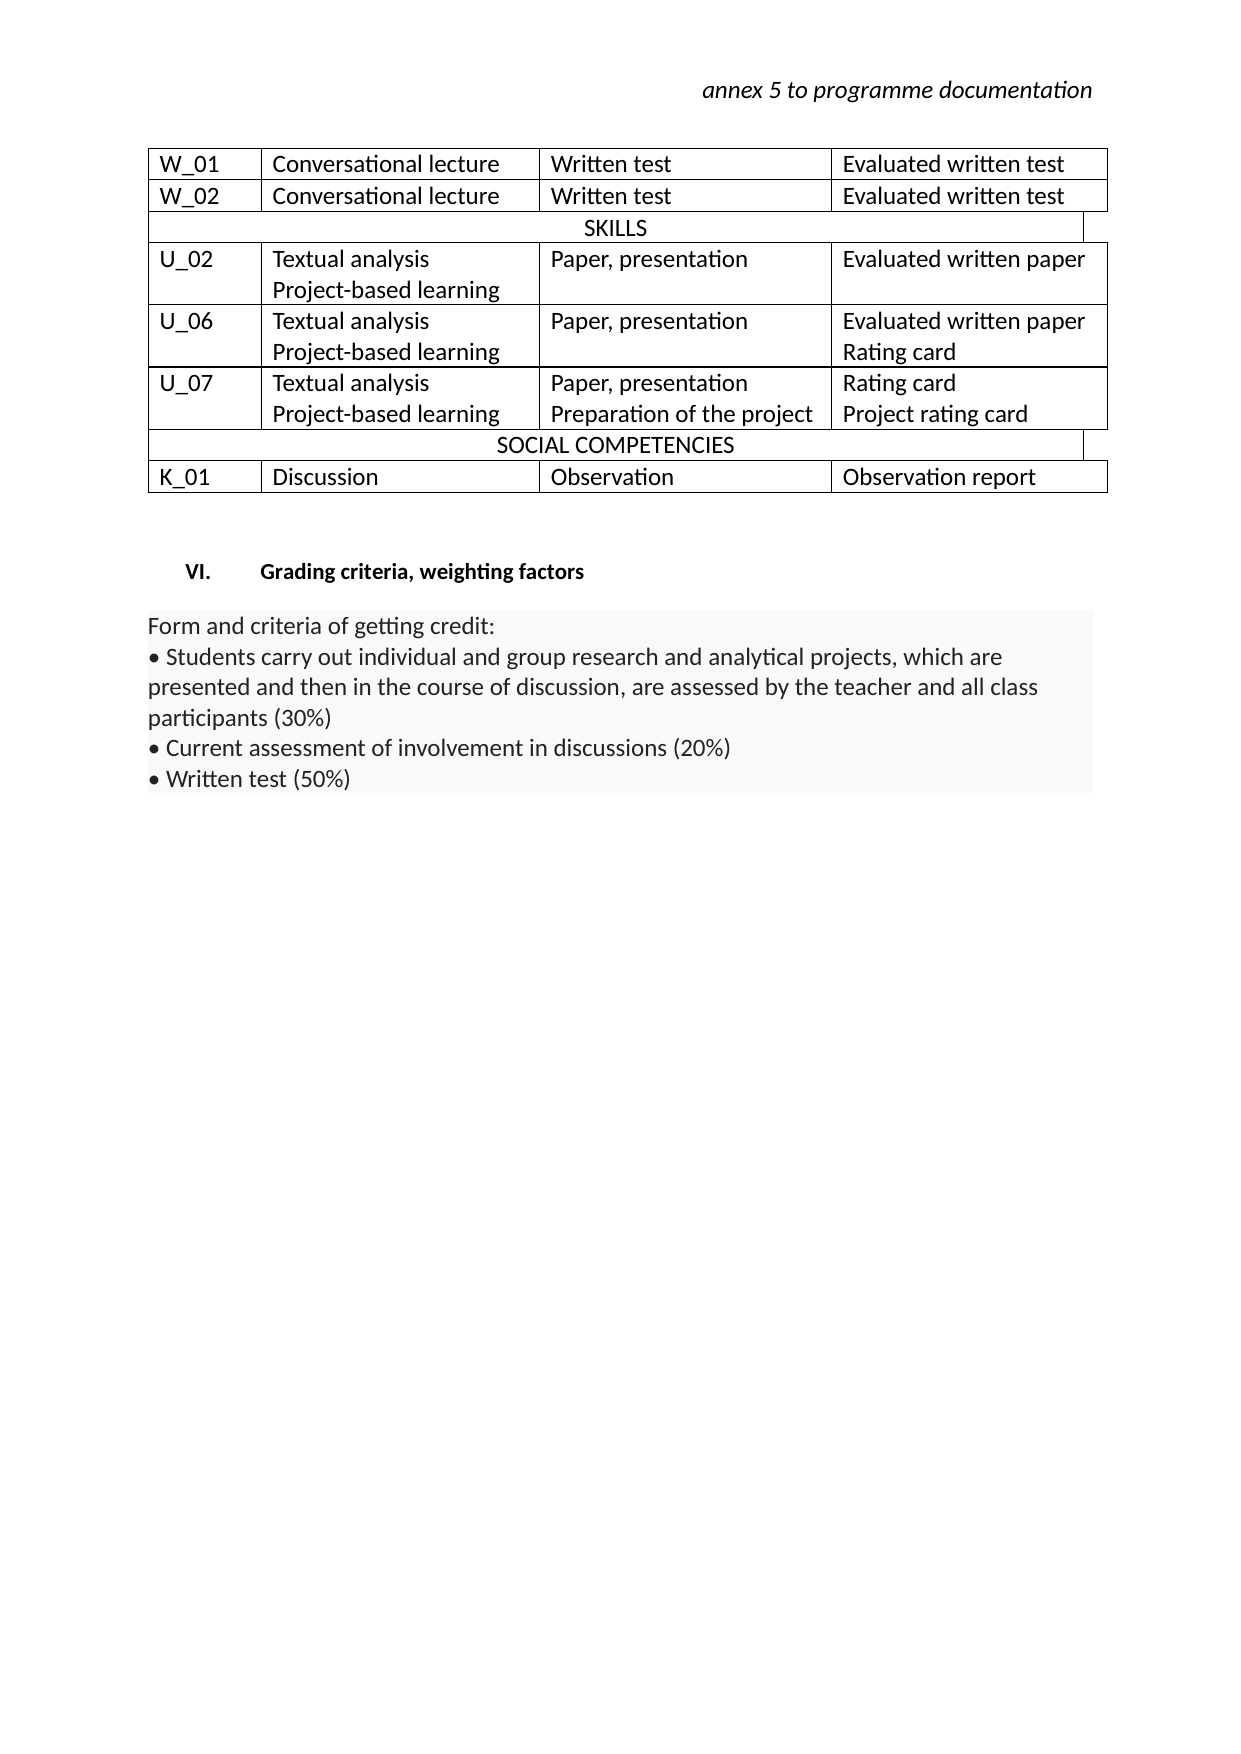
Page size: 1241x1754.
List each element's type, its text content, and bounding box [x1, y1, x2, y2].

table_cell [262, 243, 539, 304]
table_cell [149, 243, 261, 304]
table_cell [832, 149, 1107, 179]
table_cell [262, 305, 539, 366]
text • Written test (50%) [148, 763, 1093, 793]
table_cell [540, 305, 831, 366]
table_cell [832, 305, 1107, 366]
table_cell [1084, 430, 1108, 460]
list Grading criteria, weighting factors [185, 557, 1093, 585]
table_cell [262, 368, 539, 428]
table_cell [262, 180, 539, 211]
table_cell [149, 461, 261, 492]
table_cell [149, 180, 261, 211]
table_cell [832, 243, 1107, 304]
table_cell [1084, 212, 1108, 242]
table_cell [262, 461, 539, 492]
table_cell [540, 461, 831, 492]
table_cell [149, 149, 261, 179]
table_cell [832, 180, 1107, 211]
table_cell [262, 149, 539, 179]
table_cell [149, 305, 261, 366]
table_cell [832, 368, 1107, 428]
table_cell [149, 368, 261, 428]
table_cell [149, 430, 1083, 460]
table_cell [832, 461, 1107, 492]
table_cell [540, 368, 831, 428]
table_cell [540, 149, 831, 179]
text • Students carry out individual and group research and analytical projects, which are presented and then in the course of discussion, are assessed by the teacher and all class participants (30%) [148, 641, 1093, 732]
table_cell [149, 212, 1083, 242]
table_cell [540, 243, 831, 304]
text Form and criteria of getting credit: [148, 610, 1093, 641]
text • Current assessment of involvement in discussions (20%) [148, 732, 1093, 763]
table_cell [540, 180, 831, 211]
